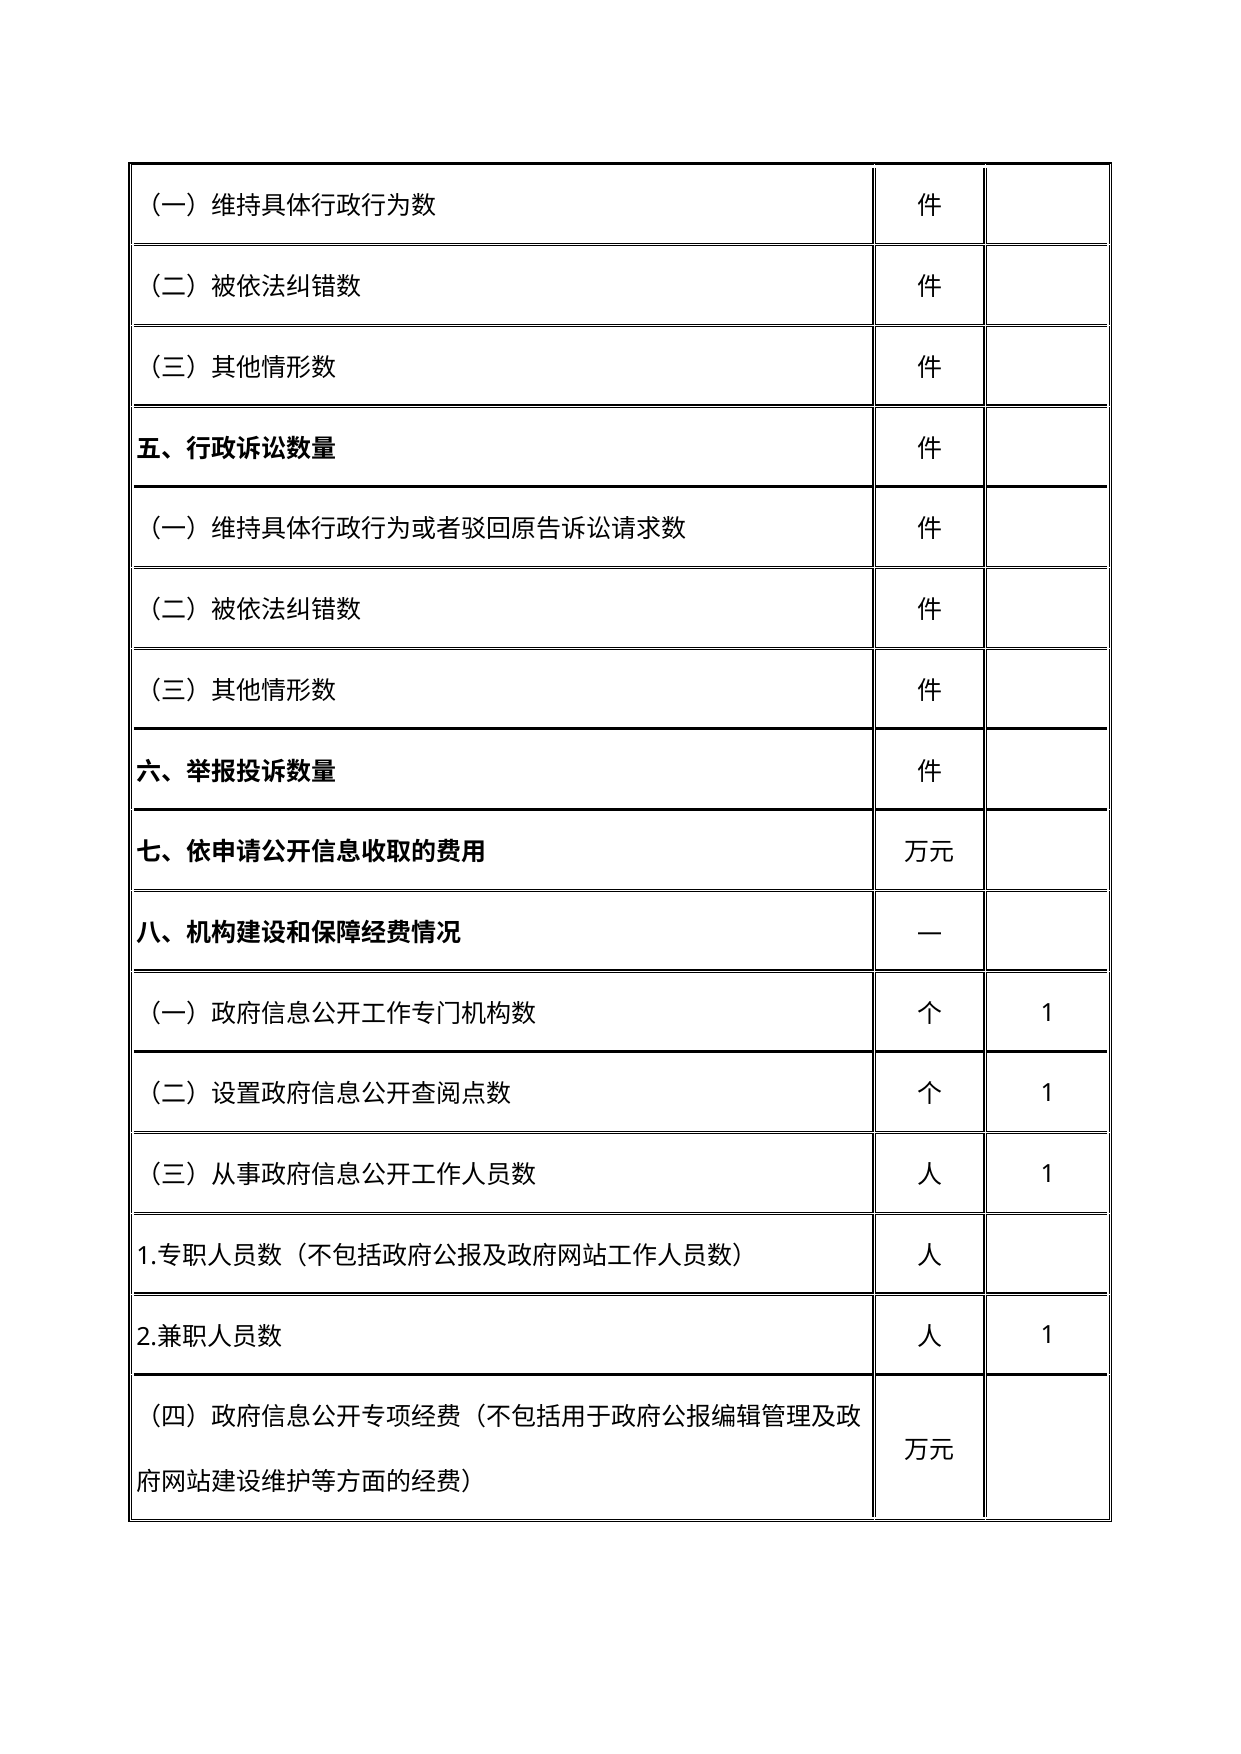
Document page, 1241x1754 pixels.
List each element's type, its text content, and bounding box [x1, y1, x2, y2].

table_cell [987, 485, 1109, 566]
table_cell （一）维持具体行政行为或者驳回原告诉讼请求数 [132, 485, 872, 566]
table_cell （二）设置政府信息公开查阅点数 [132, 1050, 872, 1131]
table_cell （四）政府信息公开专项经费（不包括用于政府公报编辑管理及政府网站建设维护等方面的经费） [130, 1373, 874, 1519]
table_cell [985, 566, 1110, 646]
table_cell [987, 889, 1109, 969]
table_cell 件 [876, 327, 983, 404]
table_cell （三）其他情形数 [132, 646, 873, 727]
table_cell 1 [987, 1292, 1109, 1373]
table_cell [985, 1373, 1110, 1519]
table_cell （二）被依法纠错数 [130, 243, 874, 323]
table_cell [987, 727, 1109, 808]
table_cell [987, 324, 1109, 404]
table_cell 件 [876, 408, 983, 485]
table_cell 七、依申请公开信息收取的费用 [130, 808, 872, 888]
table_cell [987, 646, 1109, 727]
table_cell 六、举报投诉数量 [132, 727, 872, 808]
table_cell （三）其他情形数 [132, 324, 873, 404]
table_cell 件 [876, 650, 983, 727]
table_cell 人 [876, 1215, 983, 1292]
table_cell [987, 1211, 1109, 1292]
table_cell 件 [876, 488, 983, 566]
table_cell 1 [987, 969, 1109, 1050]
table_cell 件 [876, 730, 983, 808]
table_cell 2.兼职人员数 [132, 1292, 873, 1373]
table_cell 人 [876, 1296, 983, 1373]
table_cell （二）被依法纠错数 [130, 566, 874, 646]
table_cell 件 [876, 246, 983, 323]
table_cell 万元 [874, 1376, 985, 1519]
table_cell 件 [874, 165, 985, 243]
table_cell 万元 [876, 811, 983, 888]
table_cell （三）从事政府信息公开工作人员数 [130, 1131, 874, 1211]
table_cell [987, 808, 1110, 888]
table_cell （一）政府信息公开工作专门机构数 [132, 969, 873, 1050]
table_cell [987, 404, 1109, 485]
table_cell — [876, 892, 983, 969]
table_cell （一）维持具体行政行为数 [132, 165, 874, 243]
table_cell 1 [985, 1131, 1110, 1211]
table_cell 个 [876, 1053, 983, 1131]
table_cell 个 [876, 973, 983, 1050]
table_cell 人 [876, 1134, 983, 1211]
table_cell [985, 165, 1109, 243]
table_cell 五、行政诉讼数量 [132, 404, 873, 485]
table_cell 1.专职人员数（不包括政府公报及政府网站工作人员数） [132, 1211, 873, 1292]
table_cell 1 [987, 1050, 1109, 1131]
table_cell 八、机构建设和保障经费情况 [132, 889, 873, 969]
table_cell 件 [876, 569, 983, 646]
table_cell [985, 243, 1110, 323]
